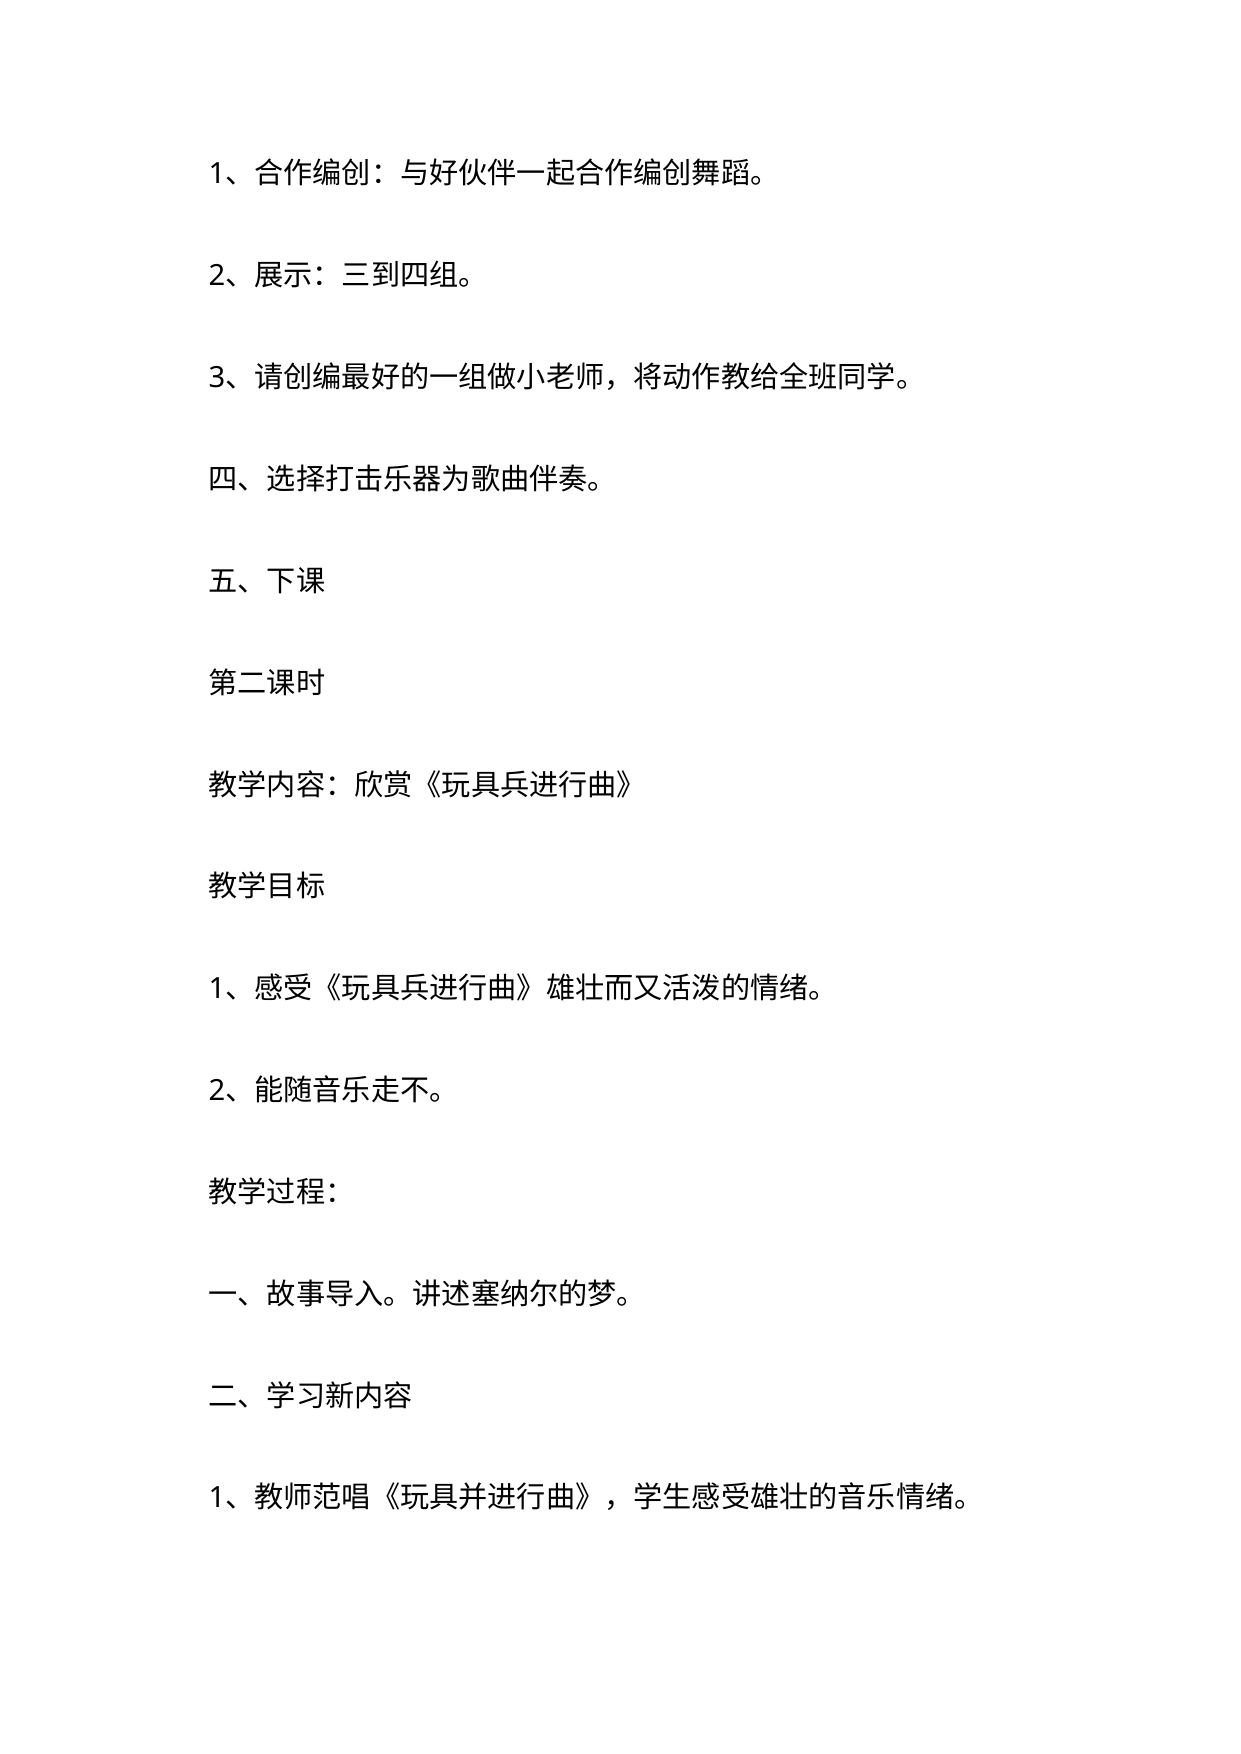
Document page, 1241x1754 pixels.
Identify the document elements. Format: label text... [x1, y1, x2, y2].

text 五、下课 [150, 558, 1090, 600]
text 一、故事导入。讲述塞纳尔的梦。 [150, 1271, 1090, 1313]
text 2、展示：三到四组。 [150, 252, 1090, 294]
text 教学内容：欣赏《玩具兵进行曲》 [150, 761, 1090, 803]
text 2、能随音乐走不。 [150, 1067, 1090, 1109]
text 四、选择打击乐器为歌曲伴奏。 [150, 456, 1090, 498]
text 1、合作编创：与好伙伴一起合作编创舞蹈。 [150, 150, 1090, 192]
text 第二课时 [150, 659, 1090, 702]
text 教学过程： [150, 1169, 1090, 1211]
text 3、请创编最好的一组做小老师，将动作教给全班同学。 [150, 354, 1090, 396]
text 1、教师范唱《玩具并进行曲》，学生感受雄壮的音乐情绪。 [150, 1474, 1090, 1516]
text 1、感受《玩具兵进行曲》雄壮而又活泼的情绪。 [150, 965, 1090, 1007]
text 教学目标 [150, 863, 1090, 905]
text 二、学习新内容 [150, 1372, 1090, 1414]
